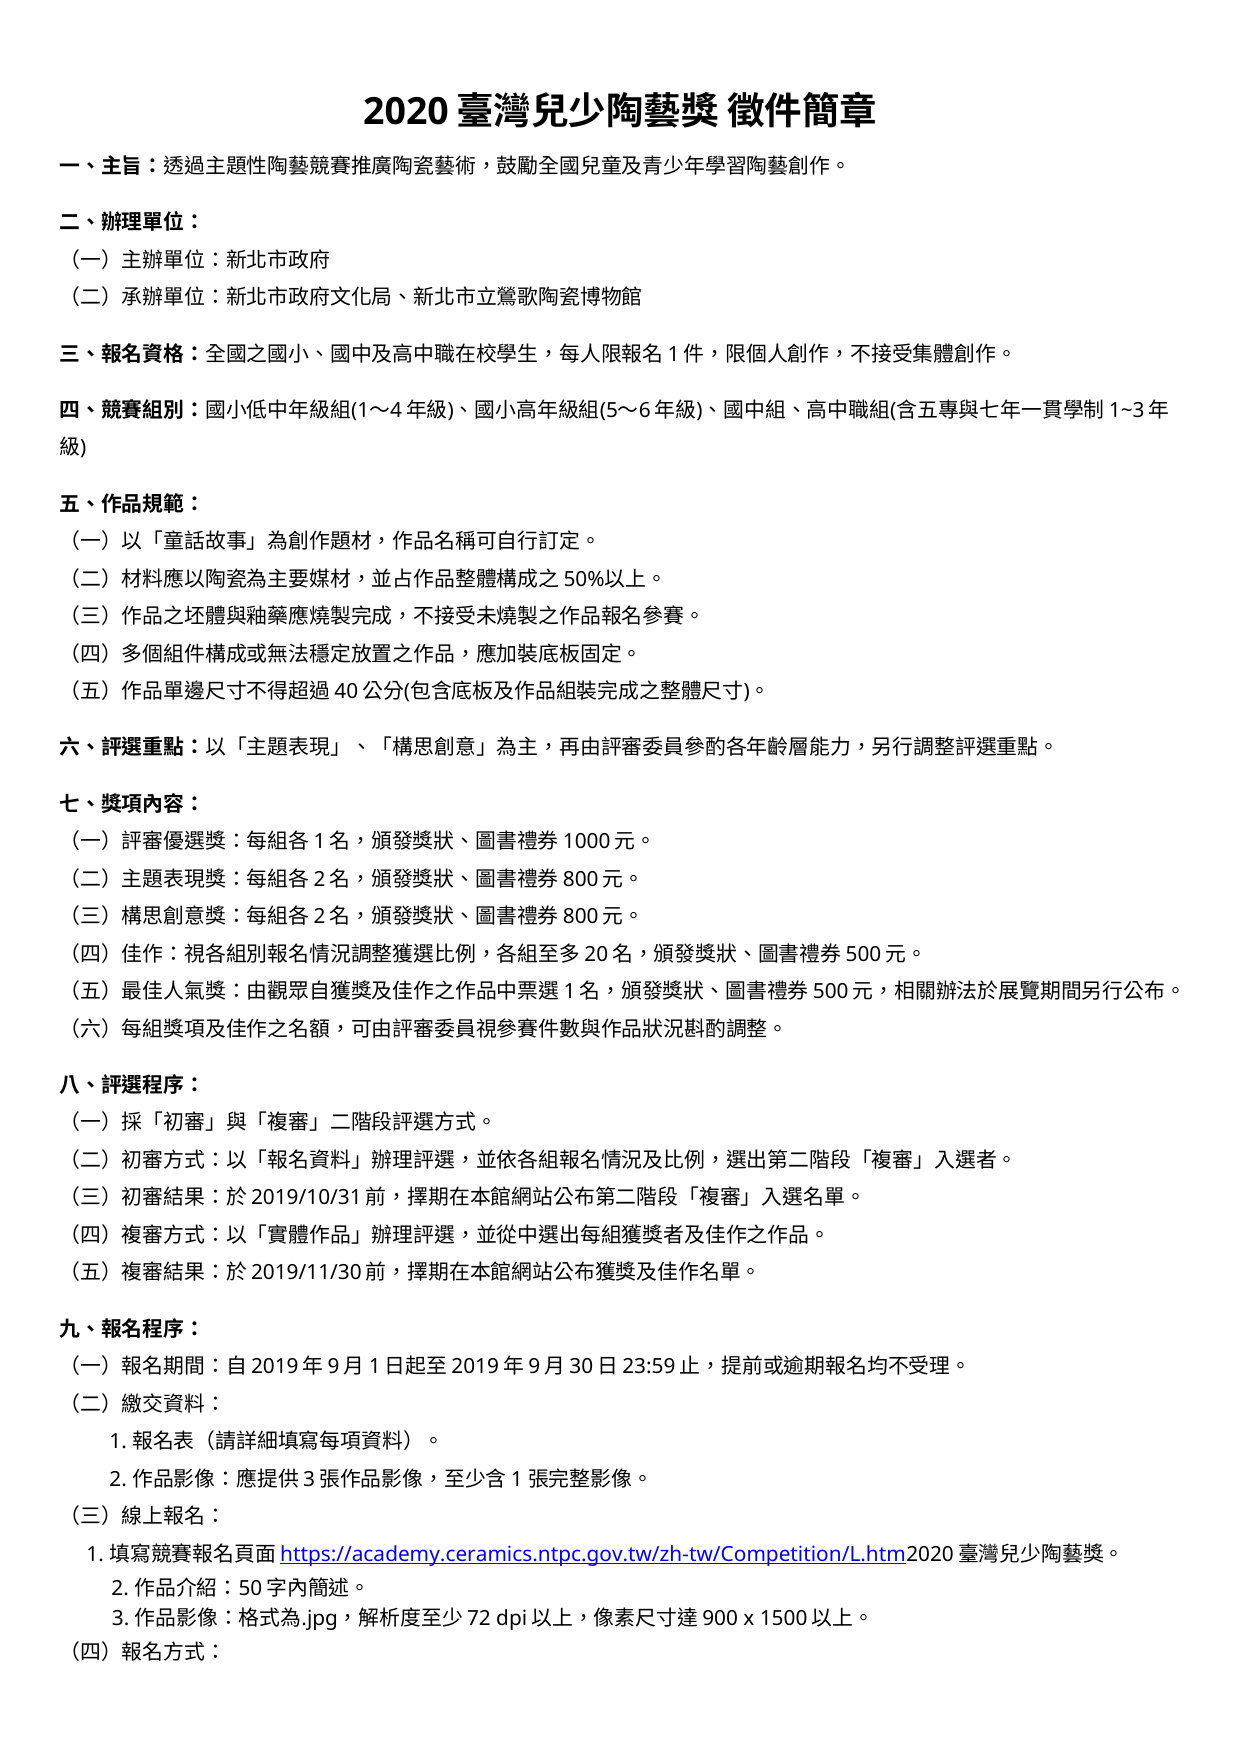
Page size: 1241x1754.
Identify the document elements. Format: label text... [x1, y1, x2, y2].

text 七、獎項內容： [59, 783, 1181, 821]
text （三）構思創意獎：每組各2名，頒發獎狀、圖書禮券800元。 [59, 896, 1181, 933]
text 六、評選重點：以「主題表現」、「構思創意」為主，再由評審委員參酌各年齡層能力，另行調整評選重點。 [59, 727, 1181, 764]
text （一）採「初審」與「複審」二階段評選方式。 [59, 1102, 1181, 1139]
text （五）複審結果：於2019/11/30前，擇期在本館網站公布獲獎及佳作名單。 [59, 1252, 1181, 1289]
text 3. 作品影像：格式為.jpg，解析度至少72 dpi以上，像素尺寸達900 x 1500以上。 [112, 1601, 1181, 1631]
text （五）作品單邊尺寸不得超過40公分(包含底板及作品組裝完成之整體尺寸)。 [59, 671, 1181, 708]
text （三）線上報名： [59, 1496, 1181, 1533]
text （四）佳作：視各組別報名情況調整獲選比例，各組至多20名，頒發獎狀、圖書禮券500元。 [59, 933, 1181, 971]
text 三、報名資格：全國之國小、國中及高中職在校學生，每人限報名1件，限個人創作，不接受集體創作。 [59, 333, 1181, 371]
text （一）以「童話故事」為創作題材，作品名稱可自行訂定。 [59, 521, 1181, 558]
text 四、競賽組別：國小低中年級組(1～4年級)、國小高年級組(5～6年級)、國中組、高中職組(含五專與七年一貫學制1~3年級) [59, 389, 1181, 464]
text （一）報名期間：自2019年9月1日起至2019年9月30日23:59止，提前或逾期報名均不受理。 [59, 1346, 1181, 1383]
text （二）繳交資料： [59, 1383, 1181, 1421]
text （一）評審優選獎：每組各1名，頒發獎狀、圖書禮券1000元。 [59, 821, 1181, 858]
text （二）材料應以陶瓷為主要媒材，並占作品整體構成之50%以上。 [59, 558, 1181, 596]
text （二）主題表現獎：每組各2名，頒發獎狀、圖書禮券800元。 [59, 858, 1181, 896]
text 二、辦理單位： [59, 202, 1181, 239]
text （二）初審方式：以「報名資料」辦理評選，並依各組報名情況及比例，選出第二階段「複審」入選者。 [59, 1139, 1181, 1177]
text （四）多個組件構成或無法穩定放置之作品，應加裝底板固定。 [59, 633, 1181, 671]
text （四）複審方式：以「實體作品」辦理評選，並從中選出每組獲獎者及佳作之作品。 [59, 1214, 1181, 1252]
text 九、報名程序： [59, 1308, 1181, 1346]
text （四）報名方式： [59, 1631, 1181, 1669]
text 八、評選程序： [59, 1064, 1181, 1102]
text 2. 作品介紹：50字內簡述。 [59, 1571, 1181, 1601]
text 五、作品規範： [59, 483, 1181, 521]
text （二）承辦單位：新北市政府文化局、新北市立鶯歌陶瓷博物館 [59, 277, 1181, 314]
text 1. 填寫競賽報名頁面https://academy.ceramics.ntpc.gov.tw/zh-tw/Competition/L.htm2020臺灣兒少陶藝獎。 [59, 1533, 1181, 1571]
text （一）主辦單位：新北市政府 [59, 239, 1181, 277]
text 2. 作品影像：應提供3張作品影像，至少含1 張完整影像。 [109, 1458, 1181, 1496]
text （五）最佳人氣獎：由觀眾自獲獎及佳作之作品中票選1名，頒發獎狀、圖書禮券500元，相關辦法於展覽期間另行公布。 [59, 971, 1181, 1008]
text （三）作品之坯體與釉藥應燒製完成，不接受未燒製之作品報名參賽。 [59, 596, 1181, 633]
text 1. 報名表（請詳細填寫每項資料）。 [109, 1421, 1181, 1458]
text 2020臺灣兒少陶藝獎 徵件簡章 [59, 71, 1181, 146]
text （三）初審結果：於2019/10/31前，擇期在本館網站公布第二階段「複審」入選名單。 [59, 1177, 1181, 1214]
text 一、主旨：透過主題性陶藝競賽推廣陶瓷藝術，鼓勵全國兒童及青少年學習陶藝創作。 [59, 146, 1181, 183]
text （六）每組獎項及佳作之名額，可由評審委員視參賽件數與作品狀況斟酌調整。 [59, 1008, 1181, 1046]
